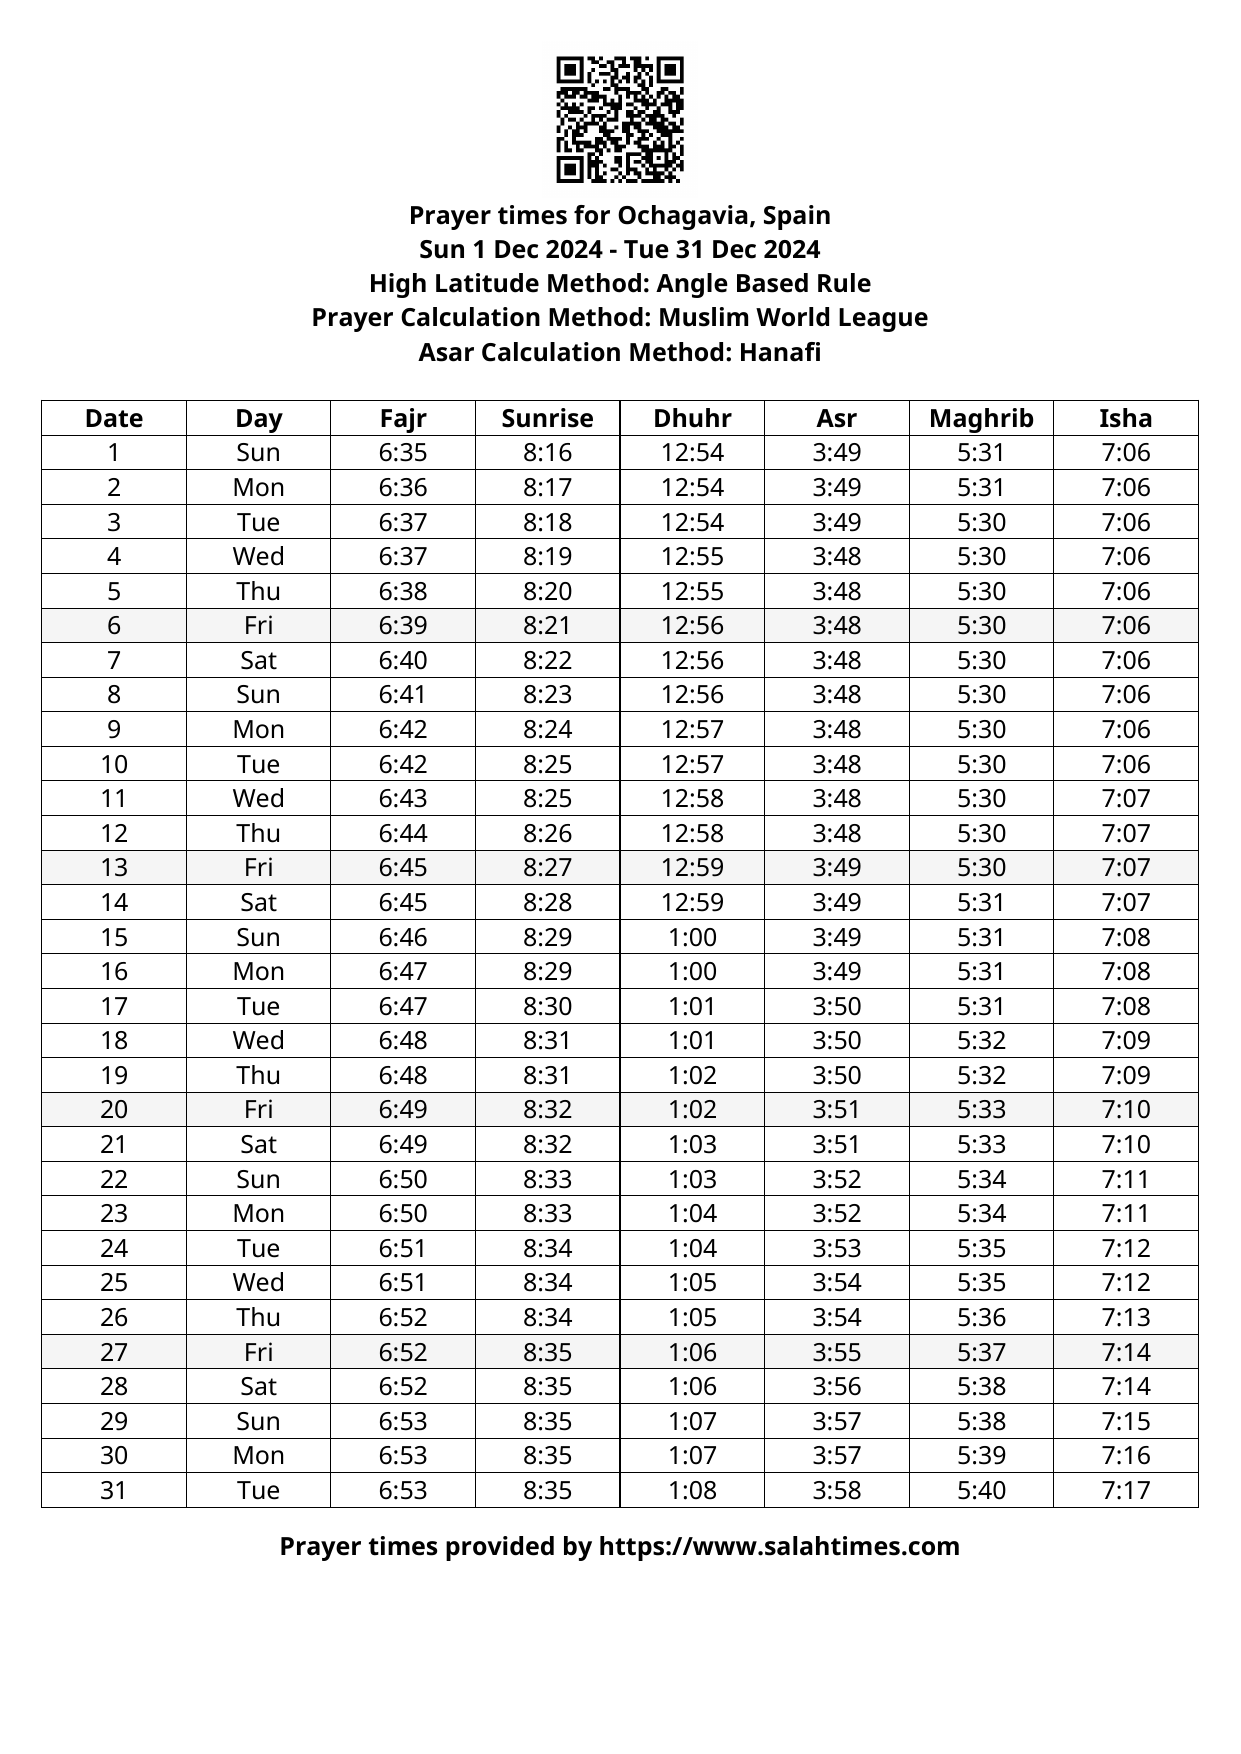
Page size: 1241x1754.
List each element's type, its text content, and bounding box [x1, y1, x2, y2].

table_cell 7:08 [1054, 954, 1198, 988]
table_cell 8:34 [476, 1266, 619, 1299]
table_cell 3:56 [765, 1369, 909, 1403]
table_cell 3:48 [765, 574, 909, 607]
table_cell 8:18 [476, 505, 619, 538]
table_cell Sun [187, 1404, 330, 1437]
table_cell 5:31 [910, 920, 1053, 953]
table_cell 7:06 [1054, 678, 1198, 711]
table_cell 6:49 [331, 1127, 475, 1161]
table_cell 8:29 [476, 920, 619, 953]
table_header Isha [1054, 401, 1198, 434]
table_cell 1:06 [621, 1335, 764, 1368]
table_cell 8:23 [476, 678, 619, 711]
table_cell 2 [42, 470, 186, 504]
table_cell Thu [187, 574, 330, 607]
table_cell 3:57 [765, 1439, 909, 1472]
table_cell 5:34 [910, 1162, 1053, 1195]
table_cell 7:06 [1054, 643, 1198, 677]
table_cell 6:37 [331, 505, 475, 538]
table_cell 3:54 [765, 1300, 909, 1334]
table_cell 7:08 [1054, 920, 1198, 953]
table_cell 6:50 [331, 1196, 475, 1230]
table_cell 6:47 [331, 989, 475, 1022]
table_cell 8:33 [476, 1196, 619, 1230]
table_cell 8:35 [476, 1335, 619, 1368]
table_cell Tue [187, 989, 330, 1022]
table_cell 1 [42, 436, 186, 469]
table_cell 1:01 [621, 1024, 764, 1057]
table_cell 7:12 [1054, 1266, 1198, 1299]
table_cell 7:14 [1054, 1335, 1198, 1368]
table_cell 7:07 [1054, 851, 1198, 884]
table_cell 3:58 [765, 1473, 909, 1507]
table_cell 6:50 [331, 1162, 475, 1195]
table_cell 1:01 [621, 989, 764, 1022]
table_cell 5:37 [910, 1335, 1053, 1368]
table_cell 5:30 [910, 747, 1053, 780]
text Prayer times provided by https://www.salahtimes.com [42, 1528, 1198, 1563]
table_cell 8:25 [476, 781, 619, 815]
table_cell 3:48 [765, 781, 909, 815]
table_cell Mon [187, 712, 330, 746]
table_cell 6:37 [331, 539, 475, 573]
table_cell 14 [42, 885, 186, 919]
table_cell 21 [42, 1127, 186, 1161]
table_cell 5:39 [910, 1439, 1053, 1472]
table_cell 12:59 [621, 885, 764, 919]
table_cell 3:55 [765, 1335, 909, 1368]
table_cell 7:09 [1054, 1024, 1198, 1057]
table_cell 12:54 [621, 505, 764, 538]
table_cell 8:24 [476, 712, 619, 746]
table_cell 3:50 [765, 989, 909, 1022]
table_cell 8:20 [476, 574, 619, 607]
table_cell 8:29 [476, 954, 619, 988]
table_cell 7:06 [1054, 470, 1198, 504]
table_cell 9 [42, 712, 186, 746]
table_cell 12:54 [621, 470, 764, 504]
table_cell 6:53 [331, 1439, 475, 1472]
table_cell 6:52 [331, 1300, 475, 1334]
table_cell 8:34 [476, 1231, 619, 1264]
table_cell 5:30 [910, 643, 1053, 677]
table_cell Sun [187, 436, 330, 469]
table_cell 5:32 [910, 1058, 1053, 1092]
table_cell 8:19 [476, 539, 619, 573]
table_cell 12:58 [621, 781, 764, 815]
table_cell 8:32 [476, 1093, 619, 1126]
table_cell 5:33 [910, 1093, 1053, 1126]
table_cell 5:35 [910, 1231, 1053, 1264]
table_cell Fri [187, 1335, 330, 1368]
table_cell Tue [187, 505, 330, 538]
table_cell 7:07 [1054, 885, 1198, 919]
text Prayer Calculation Method: Muslim World League [42, 300, 1198, 334]
table_cell 8:22 [476, 643, 619, 677]
table_cell 18 [42, 1024, 186, 1057]
table_cell 27 [42, 1335, 186, 1368]
table_cell 7:10 [1054, 1093, 1198, 1126]
table_cell Sat [187, 1369, 330, 1403]
table_cell 7:06 [1054, 574, 1198, 607]
table_cell Sun [187, 678, 330, 711]
table_cell 8:17 [476, 470, 619, 504]
table_cell 7:09 [1054, 1058, 1198, 1092]
table_cell 6:42 [331, 712, 475, 746]
table_cell 12:54 [621, 436, 764, 469]
table_cell 12:55 [621, 539, 764, 573]
table_cell 1:00 [621, 920, 764, 953]
table_cell Wed [187, 1266, 330, 1299]
table_cell 8:34 [476, 1300, 619, 1334]
table_cell 6:40 [331, 643, 475, 677]
table_cell 7:16 [1054, 1439, 1198, 1472]
table_cell 3:49 [765, 470, 909, 504]
table_cell 12:56 [621, 643, 764, 677]
table_cell 8:32 [476, 1127, 619, 1161]
table_cell Tue [187, 1473, 330, 1507]
table_cell Tue [187, 747, 330, 780]
table_cell 11 [42, 781, 186, 815]
table_cell Thu [187, 1058, 330, 1092]
table_cell 3:54 [765, 1266, 909, 1299]
table_cell 19 [42, 1058, 186, 1092]
table_cell Tue [187, 1231, 330, 1264]
table_cell 3:52 [765, 1162, 909, 1195]
table_cell Fri [187, 851, 330, 884]
table_cell 3:48 [765, 609, 909, 642]
table_cell 5:30 [910, 851, 1053, 884]
table_cell 12:57 [621, 712, 764, 746]
table_cell 5:31 [910, 470, 1053, 504]
table_cell 5:32 [910, 1024, 1053, 1057]
table_cell Mon [187, 1196, 330, 1230]
table_cell 7:17 [1054, 1473, 1198, 1507]
table_header Maghrib [910, 401, 1053, 434]
table_cell 7:06 [1054, 747, 1198, 780]
table_cell 8:35 [476, 1369, 619, 1403]
table_cell 8 [42, 678, 186, 711]
table_cell 5:30 [910, 539, 1053, 573]
table_cell 1:02 [621, 1093, 764, 1126]
table_cell 1:07 [621, 1404, 764, 1437]
table_cell 8:26 [476, 816, 619, 849]
table_cell 3:51 [765, 1127, 909, 1161]
table_cell 7:11 [1054, 1162, 1198, 1195]
table_cell 31 [42, 1473, 186, 1507]
table_cell Mon [187, 470, 330, 504]
table_cell 1:03 [621, 1127, 764, 1161]
table_cell 30 [42, 1439, 186, 1472]
table_cell 7:06 [1054, 505, 1198, 538]
table_header Date [42, 401, 186, 434]
table_cell 6:52 [331, 1335, 475, 1368]
table_cell 3:49 [765, 851, 909, 884]
table_cell 17 [42, 989, 186, 1022]
table_cell 8:35 [476, 1473, 619, 1507]
table_cell 8:16 [476, 436, 619, 469]
table_cell 8:31 [476, 1058, 619, 1092]
table_cell 7:10 [1054, 1127, 1198, 1161]
table_cell 5:30 [910, 574, 1053, 607]
table_cell 3:48 [765, 816, 909, 849]
table_cell 5:30 [910, 816, 1053, 849]
table_cell 29 [42, 1404, 186, 1437]
table_cell 5:31 [910, 885, 1053, 919]
table_cell 5:34 [910, 1196, 1053, 1230]
table_cell 26 [42, 1300, 186, 1334]
table_cell 3:48 [765, 643, 909, 677]
table_cell 3:49 [765, 885, 909, 919]
table_cell 5:38 [910, 1369, 1053, 1403]
table_cell 6:52 [331, 1369, 475, 1403]
table_cell 3:52 [765, 1196, 909, 1230]
table_cell 1:00 [621, 954, 764, 988]
table_cell 7:07 [1054, 781, 1198, 815]
table_header Sunrise [476, 401, 619, 434]
table_cell Wed [187, 539, 330, 573]
table_cell 6 [42, 609, 186, 642]
table_cell 5:31 [910, 989, 1053, 1022]
table_cell 8:31 [476, 1024, 619, 1057]
table_cell 6:48 [331, 1058, 475, 1092]
table_cell 5:30 [910, 609, 1053, 642]
table_cell 3:48 [765, 539, 909, 573]
table_cell Sat [187, 643, 330, 677]
table_cell 24 [42, 1231, 186, 1264]
table_cell 1:04 [621, 1231, 764, 1264]
table_cell 15 [42, 920, 186, 953]
text Prayer times for Ochagavia, Spain [42, 198, 1198, 232]
table_cell 6:47 [331, 954, 475, 988]
table_header Asr [765, 401, 909, 434]
table_cell 1:08 [621, 1473, 764, 1507]
table_cell 5:38 [910, 1404, 1053, 1437]
table_cell 5:36 [910, 1300, 1053, 1334]
table_cell Fri [187, 609, 330, 642]
table_cell 1:05 [621, 1300, 764, 1334]
table_cell 1:04 [621, 1196, 764, 1230]
table_cell Mon [187, 954, 330, 988]
table_cell 6:35 [331, 436, 475, 469]
table_cell 5:31 [910, 436, 1053, 469]
table_cell 7:08 [1054, 989, 1198, 1022]
table_cell 8:21 [476, 609, 619, 642]
table_cell 1:06 [621, 1369, 764, 1403]
picture [542, 41, 699, 198]
table_cell 8:28 [476, 885, 619, 919]
table_cell 12:56 [621, 678, 764, 711]
table_cell 12:55 [621, 574, 764, 607]
table_cell 1:02 [621, 1058, 764, 1092]
table_cell 22 [42, 1162, 186, 1195]
table_cell 28 [42, 1369, 186, 1403]
text High Latitude Method: Angle Based Rule [42, 266, 1198, 300]
table_cell 12:58 [621, 816, 764, 849]
table_cell 6:39 [331, 609, 475, 642]
table_cell 6:42 [331, 747, 475, 780]
table_cell Thu [187, 1300, 330, 1334]
table_cell 6:48 [331, 1024, 475, 1057]
table_cell 7 [42, 643, 186, 677]
table_cell 6:45 [331, 885, 475, 919]
table_cell 12:59 [621, 851, 764, 884]
table_cell 7:06 [1054, 436, 1198, 469]
table_cell 5:35 [910, 1266, 1053, 1299]
table_header Fajr [331, 401, 475, 434]
table_cell 8:25 [476, 747, 619, 780]
table_cell 12:56 [621, 609, 764, 642]
table_header Dhuhr [621, 401, 764, 434]
table_cell Thu [187, 816, 330, 849]
table_cell 3:53 [765, 1231, 909, 1264]
table_cell 5 [42, 574, 186, 607]
table_cell 7:06 [1054, 609, 1198, 642]
table_cell 5:30 [910, 505, 1053, 538]
table_cell 7:12 [1054, 1231, 1198, 1264]
table_cell 20 [42, 1093, 186, 1126]
table_cell 16 [42, 954, 186, 988]
table_header Day [187, 401, 330, 434]
table_cell 7:06 [1054, 539, 1198, 573]
table_cell 1:07 [621, 1439, 764, 1472]
table_cell 3:49 [765, 505, 909, 538]
table_cell 6:53 [331, 1404, 475, 1437]
table_cell 3:50 [765, 1058, 909, 1092]
table_cell 3:50 [765, 1024, 909, 1057]
table_cell 8:27 [476, 851, 619, 884]
table_cell 8:30 [476, 989, 619, 1022]
table_cell 5:30 [910, 678, 1053, 711]
table_cell Wed [187, 1024, 330, 1057]
table_cell 7:13 [1054, 1300, 1198, 1334]
table_cell 8:35 [476, 1439, 619, 1472]
table_cell 6:53 [331, 1473, 475, 1507]
table_cell 6:43 [331, 781, 475, 815]
table_cell 7:11 [1054, 1196, 1198, 1230]
table_cell Fri [187, 1093, 330, 1126]
table_cell 3:49 [765, 954, 909, 988]
table_cell 5:30 [910, 781, 1053, 815]
table_cell 7:15 [1054, 1404, 1198, 1437]
table_cell Wed [187, 781, 330, 815]
table_cell 3:48 [765, 678, 909, 711]
table_cell 3:48 [765, 712, 909, 746]
table_cell 3:48 [765, 747, 909, 780]
table_cell 6:44 [331, 816, 475, 849]
table_cell 3:49 [765, 920, 909, 953]
table_cell 1:03 [621, 1162, 764, 1195]
table_cell 10 [42, 747, 186, 780]
table_cell 6:36 [331, 470, 475, 504]
table_cell 6:38 [331, 574, 475, 607]
table_cell 6:45 [331, 851, 475, 884]
table_cell 6:49 [331, 1093, 475, 1126]
table_cell Sun [187, 920, 330, 953]
table_cell 7:07 [1054, 816, 1198, 849]
table_cell 6:41 [331, 678, 475, 711]
table_cell 25 [42, 1266, 186, 1299]
table_cell 4 [42, 539, 186, 573]
table_cell 3:57 [765, 1404, 909, 1437]
table_cell 7:06 [1054, 712, 1198, 746]
table_cell 12:57 [621, 747, 764, 780]
table_cell 6:46 [331, 920, 475, 953]
text Sun 1 Dec 2024 - Tue 31 Dec 2024 [42, 232, 1198, 266]
table_cell 3:51 [765, 1093, 909, 1126]
table_cell 5:40 [910, 1473, 1053, 1507]
table_cell 5:30 [910, 712, 1053, 746]
table_cell 6:51 [331, 1266, 475, 1299]
table_cell 5:31 [910, 954, 1053, 988]
table_cell 13 [42, 851, 186, 884]
table_cell 6:51 [331, 1231, 475, 1264]
table_cell 23 [42, 1196, 186, 1230]
table_cell 3:49 [765, 436, 909, 469]
table_cell 8:35 [476, 1404, 619, 1437]
table_cell Mon [187, 1439, 330, 1472]
table_cell 1:05 [621, 1266, 764, 1299]
table_cell Sat [187, 885, 330, 919]
table_cell 5:33 [910, 1127, 1053, 1161]
table_cell 12 [42, 816, 186, 849]
table_cell 7:14 [1054, 1369, 1198, 1403]
text Asar Calculation Method: Hanafi [42, 334, 1198, 368]
table_cell Sat [187, 1127, 330, 1161]
table_cell 8:33 [476, 1162, 619, 1195]
table_cell Sun [187, 1162, 330, 1195]
table_cell 3 [42, 505, 186, 538]
